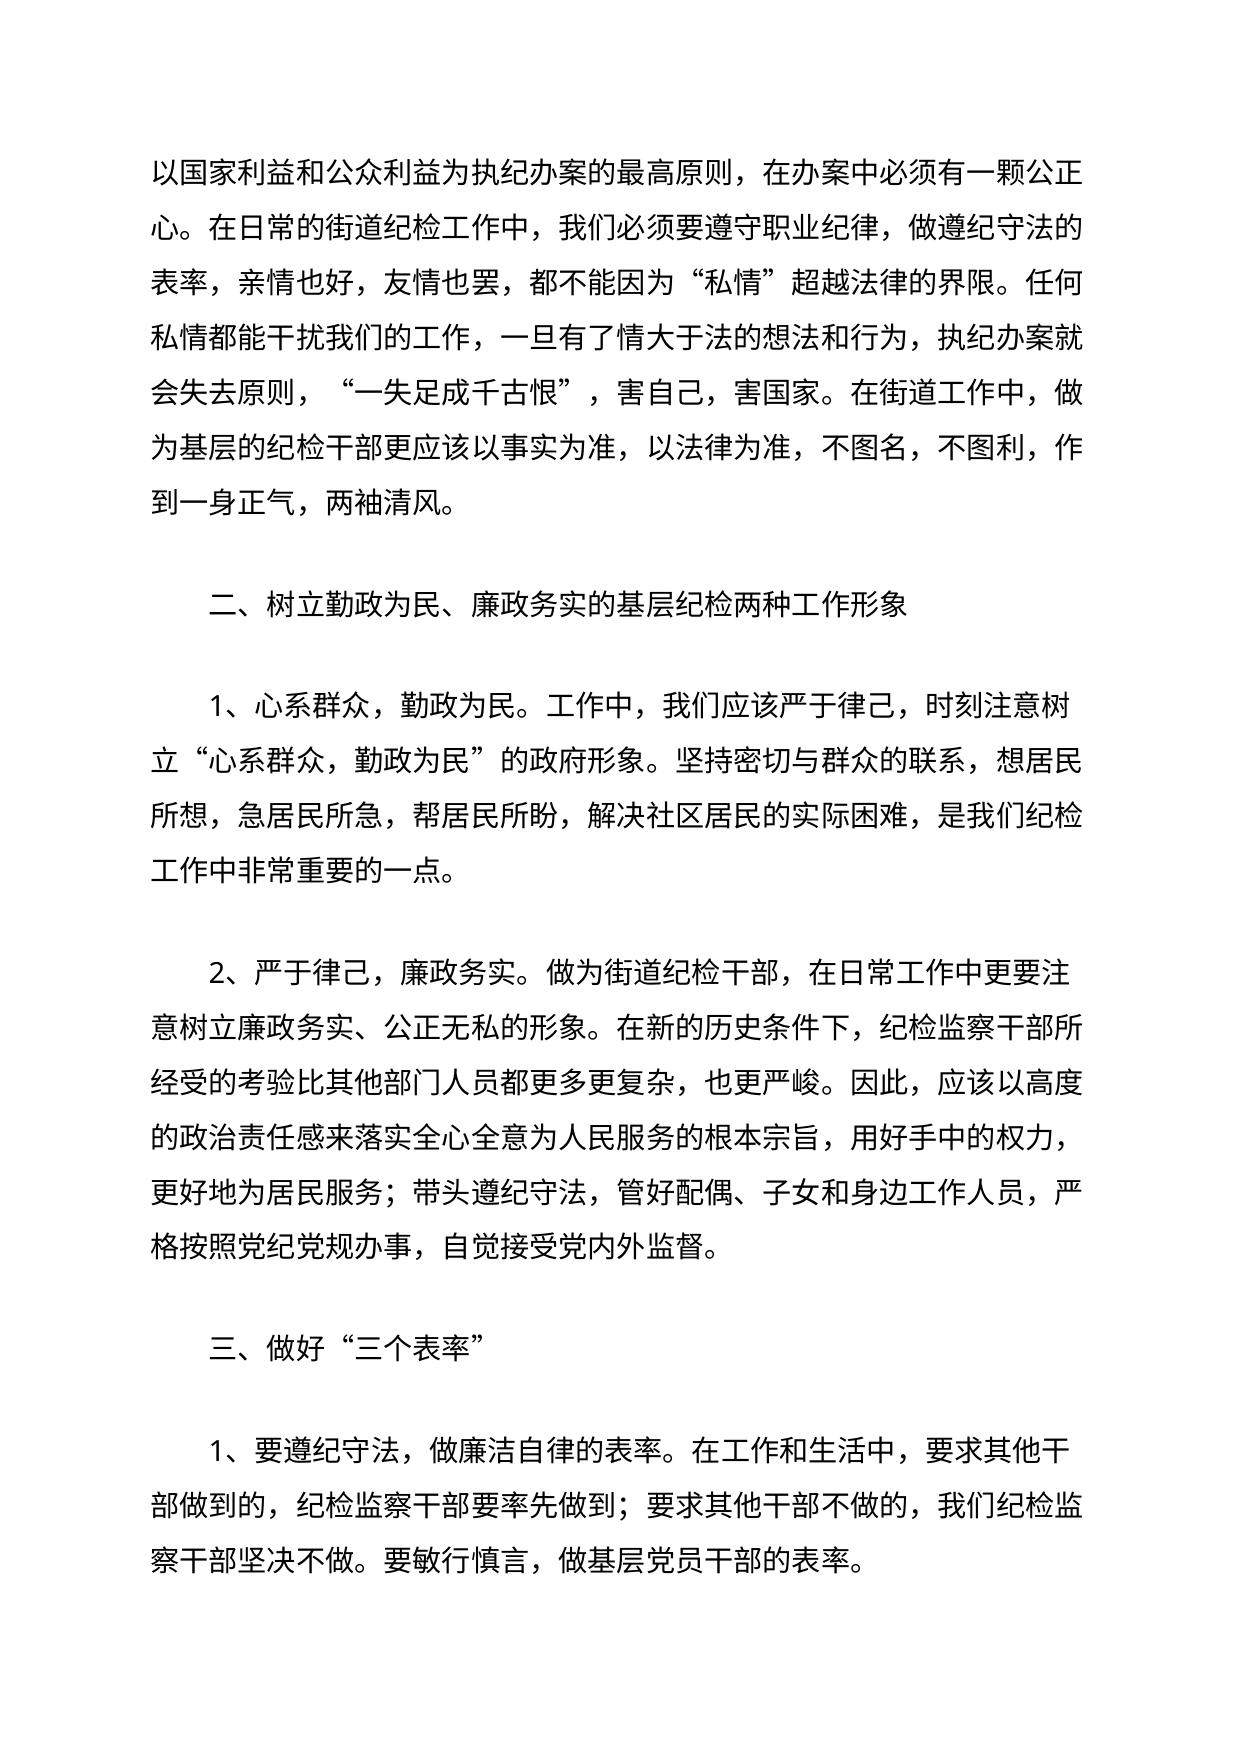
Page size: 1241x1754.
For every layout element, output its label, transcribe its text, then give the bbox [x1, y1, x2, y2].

text 1、要遵纪守法，做廉洁自律的表率。在工作和生活中，要求其他干部做到的，纪检监察干部要率先做到；要求其他干部不做的，我们纪检监察干部坚决不做。要敏行慎言，做基层党员干部的表率。 [150, 1428, 1090, 1580]
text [150, 150, 1090, 522]
text 2、严于律己，廉政务实。做为街道纪检干部，在日常工作中更要注意树立廉政务实、公正无私的形象。在新的历史条件下，纪检监察干部所经受的考验比其他部门人员都更多更复杂，也更严峻。因此，应该以高度的政治责任感来落实全心全意为人民服务的根本宗旨，用好手中的权力，更好地为居民服务；带头遵纪守法，管好配偶、子女和身边工作人员，严格按照党纪党规办事，自觉接受党内外监督。 [150, 949, 1090, 1266]
text 三、做好“三个表率” [150, 1326, 1090, 1368]
text 二、树立勤政为民、廉政务实的基层纪检两种工作形象 [150, 581, 1090, 623]
text 1、心系群众，勤政为民。工作中，我们应该严于律己，时刻注意树立“心系群众，勤政为民”的政府形象。坚持密切与群众的联系，想居民所想，急居民所急，帮居民所盼，解决社区居民的实际困难，是我们纪检工作中非常重要的一点。 [150, 683, 1090, 890]
